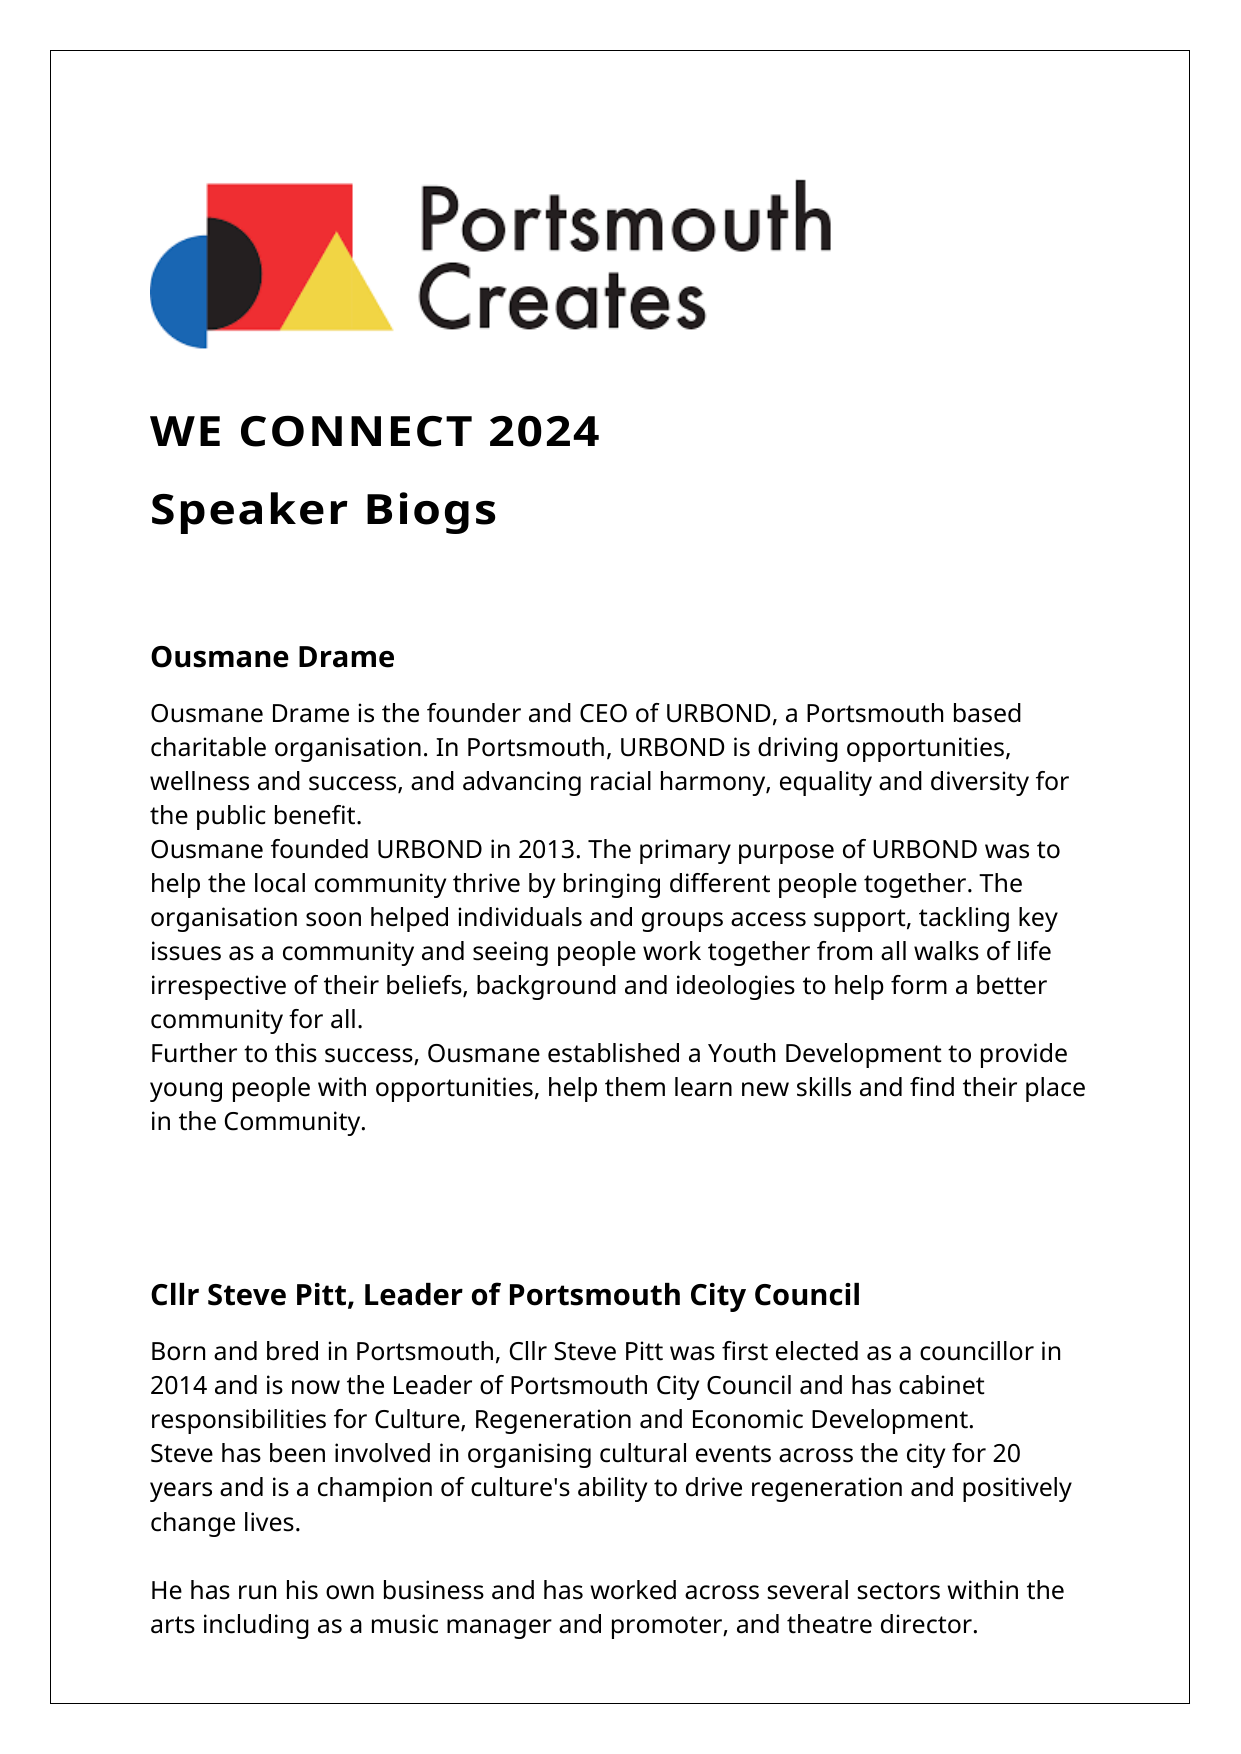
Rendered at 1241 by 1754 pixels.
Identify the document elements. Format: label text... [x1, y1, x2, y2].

text Cllr Steve Pitt, Leader of Portsmouth City Council [150, 1274, 1090, 1314]
text Steve has been involved in organising cultural events across the city for 20 years and is a champion of culture's ability to drive regeneration and positively change lives. [150, 1436, 1090, 1538]
text Speaker Biogs [150, 480, 1090, 537]
text Ousmane Drame [150, 636, 1090, 676]
text Born and bred in Portsmouth, Cllr Steve Pitt was first elected as a councillor in 2014 and is now the Leader of Portsmouth City Council and has cabinet responsibilities for Culture, Regeneration and Economic Development. [150, 1334, 1090, 1436]
text Ousmane Drame is the founder and CEO of URBOND, a Portsmouth based charitable organisation. In Portsmouth, URBOND is driving opportunities, wellness and success, and advancing racial harmony, equality and diversity for the public benefit. [150, 695, 1090, 832]
text He has run his own business and has worked across several sectors within the arts including as a music manager and promoter, and theatre director. [150, 1572, 1090, 1640]
text Further to this success, Ousmane established a Youth Development to provide young people with opportunities, help them learn new skills and find their place in the Community. [150, 1036, 1090, 1138]
text WE CONNECT 2024 [150, 402, 1090, 459]
text Ousmane founded URBOND in 2013. The primary purpose of URBOND was to help the local community thrive by bringing different people together. The organisation soon helped individuals and groups access support, tackling key issues as a community and seeing people work together from all walks of life irrespective of their beliefs, background and ideologies to help form a better community for all. [150, 832, 1090, 1036]
picture [150, 175, 845, 355]
